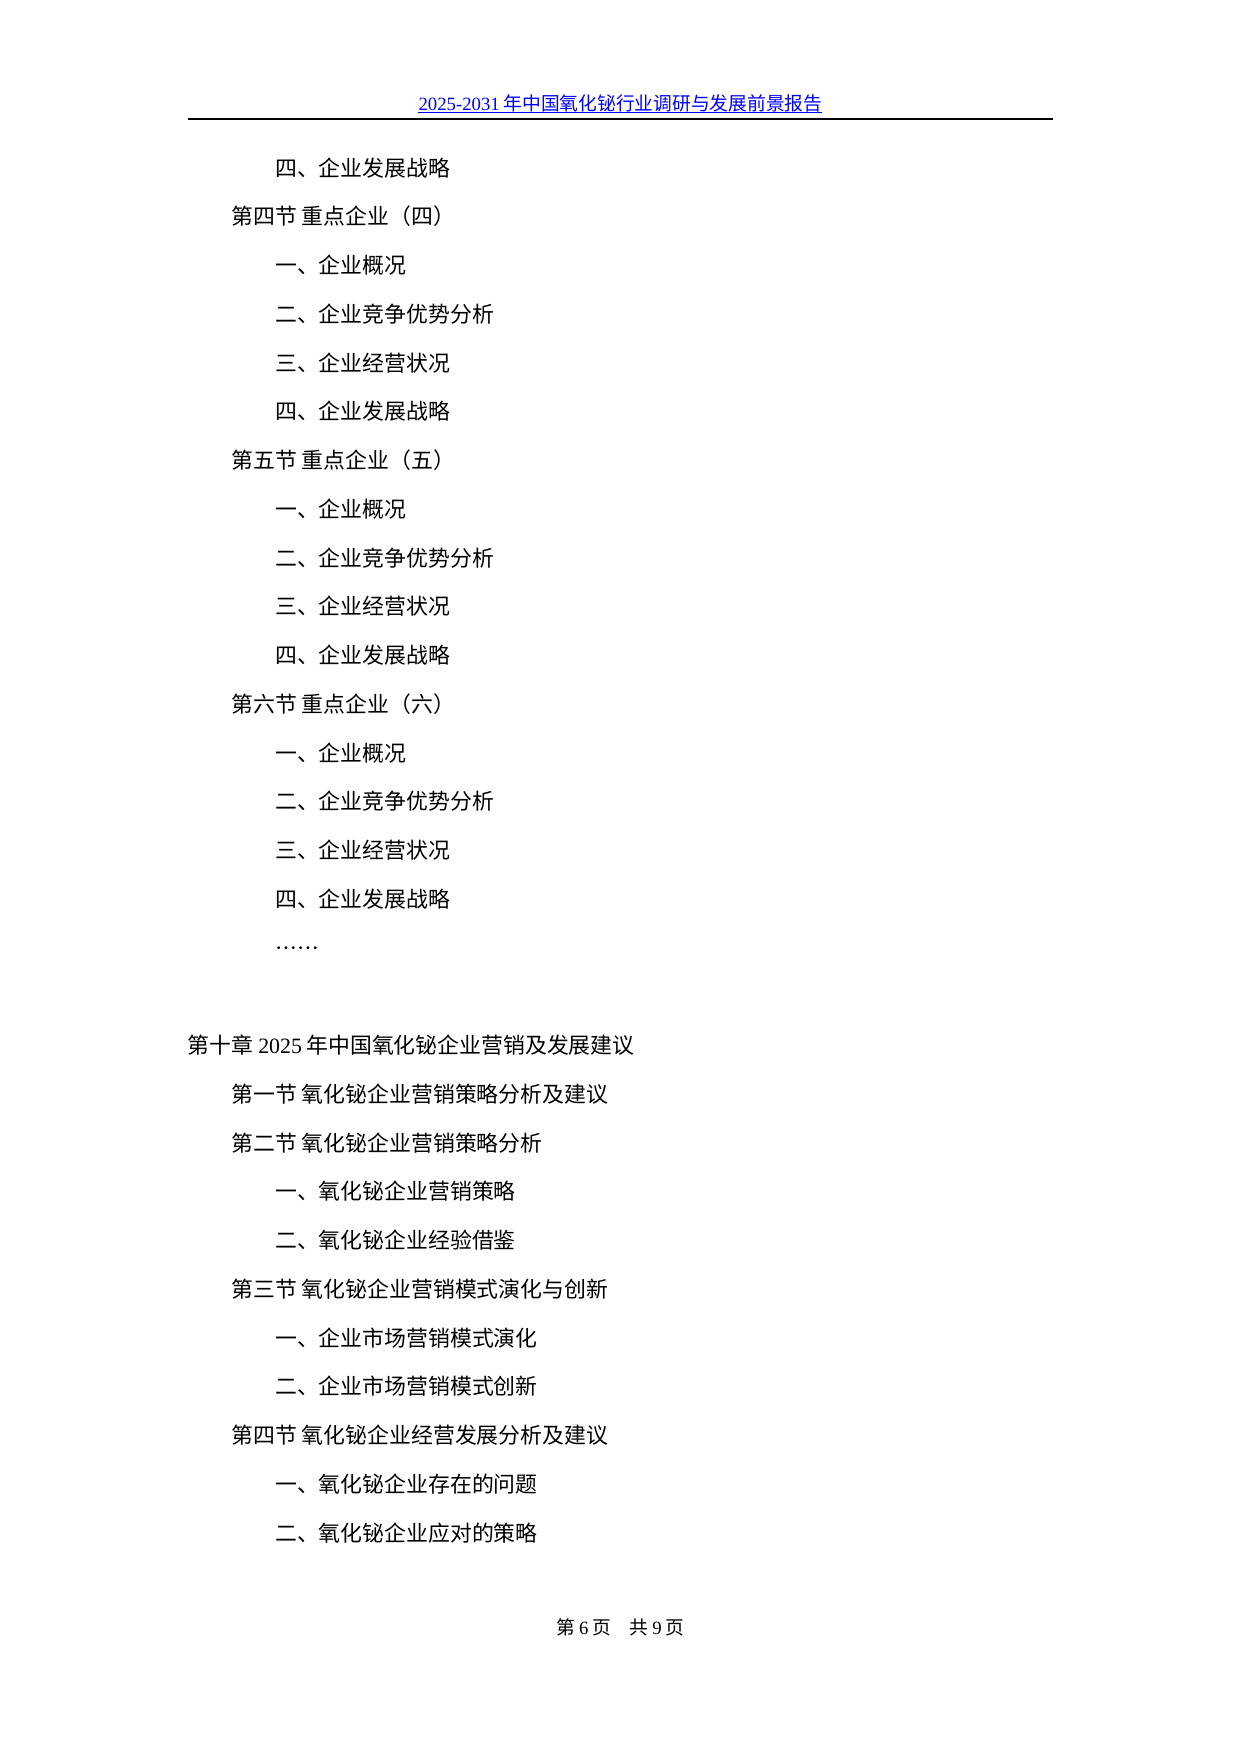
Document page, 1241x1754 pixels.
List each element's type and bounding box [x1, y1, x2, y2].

text [187, 150, 1053, 1548]
